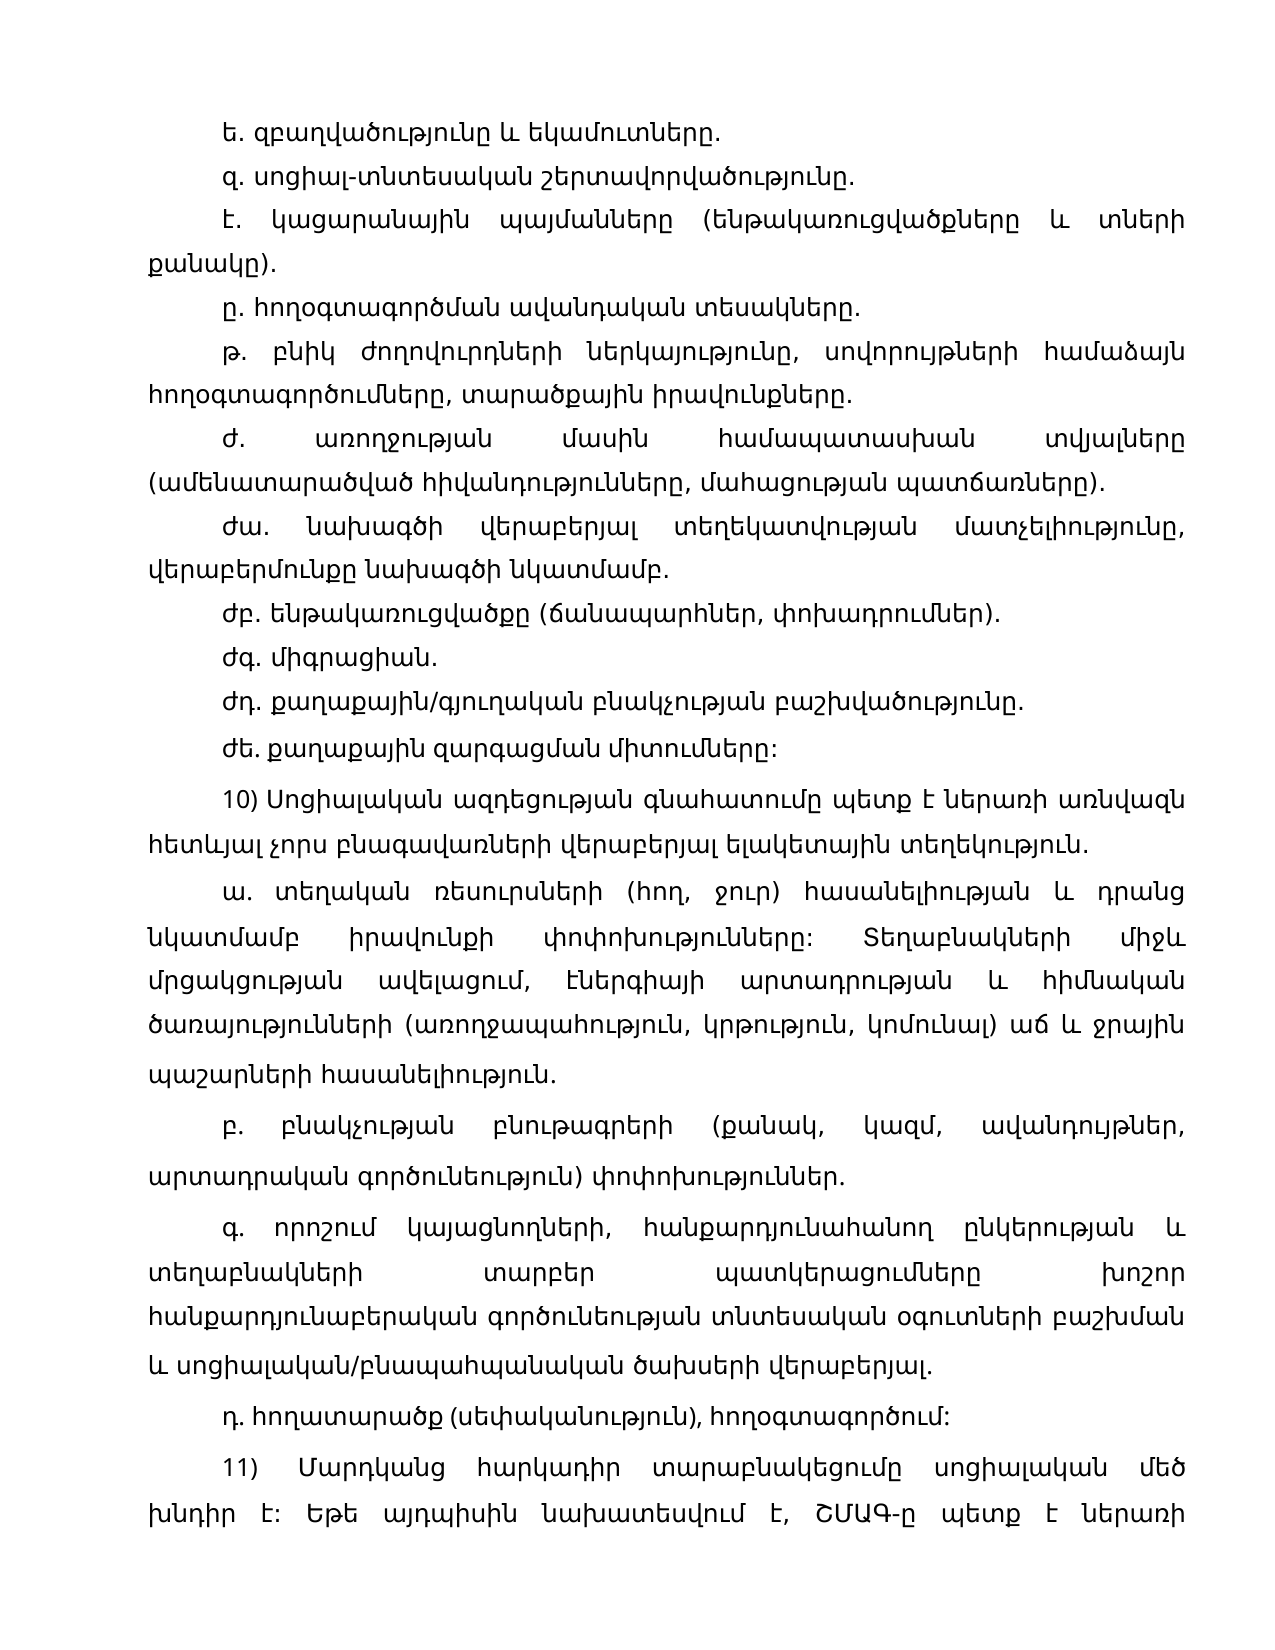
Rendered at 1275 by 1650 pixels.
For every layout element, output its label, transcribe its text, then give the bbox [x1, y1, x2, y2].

list բ. բնակչության բնութագրերի (քանակ, կազմ, ավանդույթներ, արտադրական գործունեություն) փոփոխություններ. [148, 1107, 1186, 1192]
list թ. բնիկ ժողովուրդների ներկայությունը, սովորույթների համաձայն հողօգտագործումները, տարածքային իրավունքները. [148, 337, 1186, 410]
list ժ. առողջության մասին համապատասխան տվյալները (ամենատարածված հիվանդությունները, մահացության պատճառները). [148, 424, 1186, 497]
list ժգ. միգրացիան. [148, 643, 1186, 672]
list է. կացարանային պայմանները (ենթակառուցվածքները և տների քանակը). [148, 206, 1186, 278]
list ժա. նախագծի վերաբերյալ տեղեկատվության մատչելիությունը, վերաբերմունքը նախագծի նկատմամբ. [148, 512, 1186, 585]
list ա. տեղական ռեսուրսների (հող, ջուր) հասանելիության և դրանց նկատմամբ իրավունքի փոփոխությունները: Տեղաբնակների միջև մրցակցության ավելացում, էներգիայի արտադրության և հիմնական ծառայությունների (առողջապահություն, կրթություն, կոմունալ) աճ և ջրային պաշարների հասանելիություն. [148, 874, 1186, 1090]
list ժբ. ենթակառուցվածքը (ճանապարհներ, փոխադրումներ). [148, 599, 1186, 628]
list Սոցիալական ազդեցության գնահատումը պետք է ներառի առնվազն հետևյալ չորս բնագավառների վերաբերյալ ելակետային տեղեկություն. [148, 782, 1186, 859]
text ժե. քաղաքային զարգացման միտումները: [148, 731, 1186, 765]
list ժդ. քաղաքային/գյուղական բնակչության բաշխվածությունը. [148, 687, 1186, 716]
list զ. սոցիալ-տնտեսական շերտավորվածությունը. [148, 162, 1186, 191]
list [148, 1450, 1186, 1528]
list ե. զբաղվածությունը և եկամուտները. [148, 118, 1186, 147]
list դ. հողատարածք (սեփականություն), հողօգտագործում: [148, 1399, 1186, 1433]
list գ. որոշում կայացնողների, հանքարդյունահանող ընկերության և տեղաբնակների տարբեր պատկերացումները խոշոր հանքարդյունաբերական գործունեության տնտեսական օգուտների բաշխման և սոցիալական/բնապահպանական ծախսերի վերաբերյալ. [148, 1209, 1186, 1382]
list ը. հողօգտագործման ավանդական տեսակները. [148, 293, 1186, 322]
